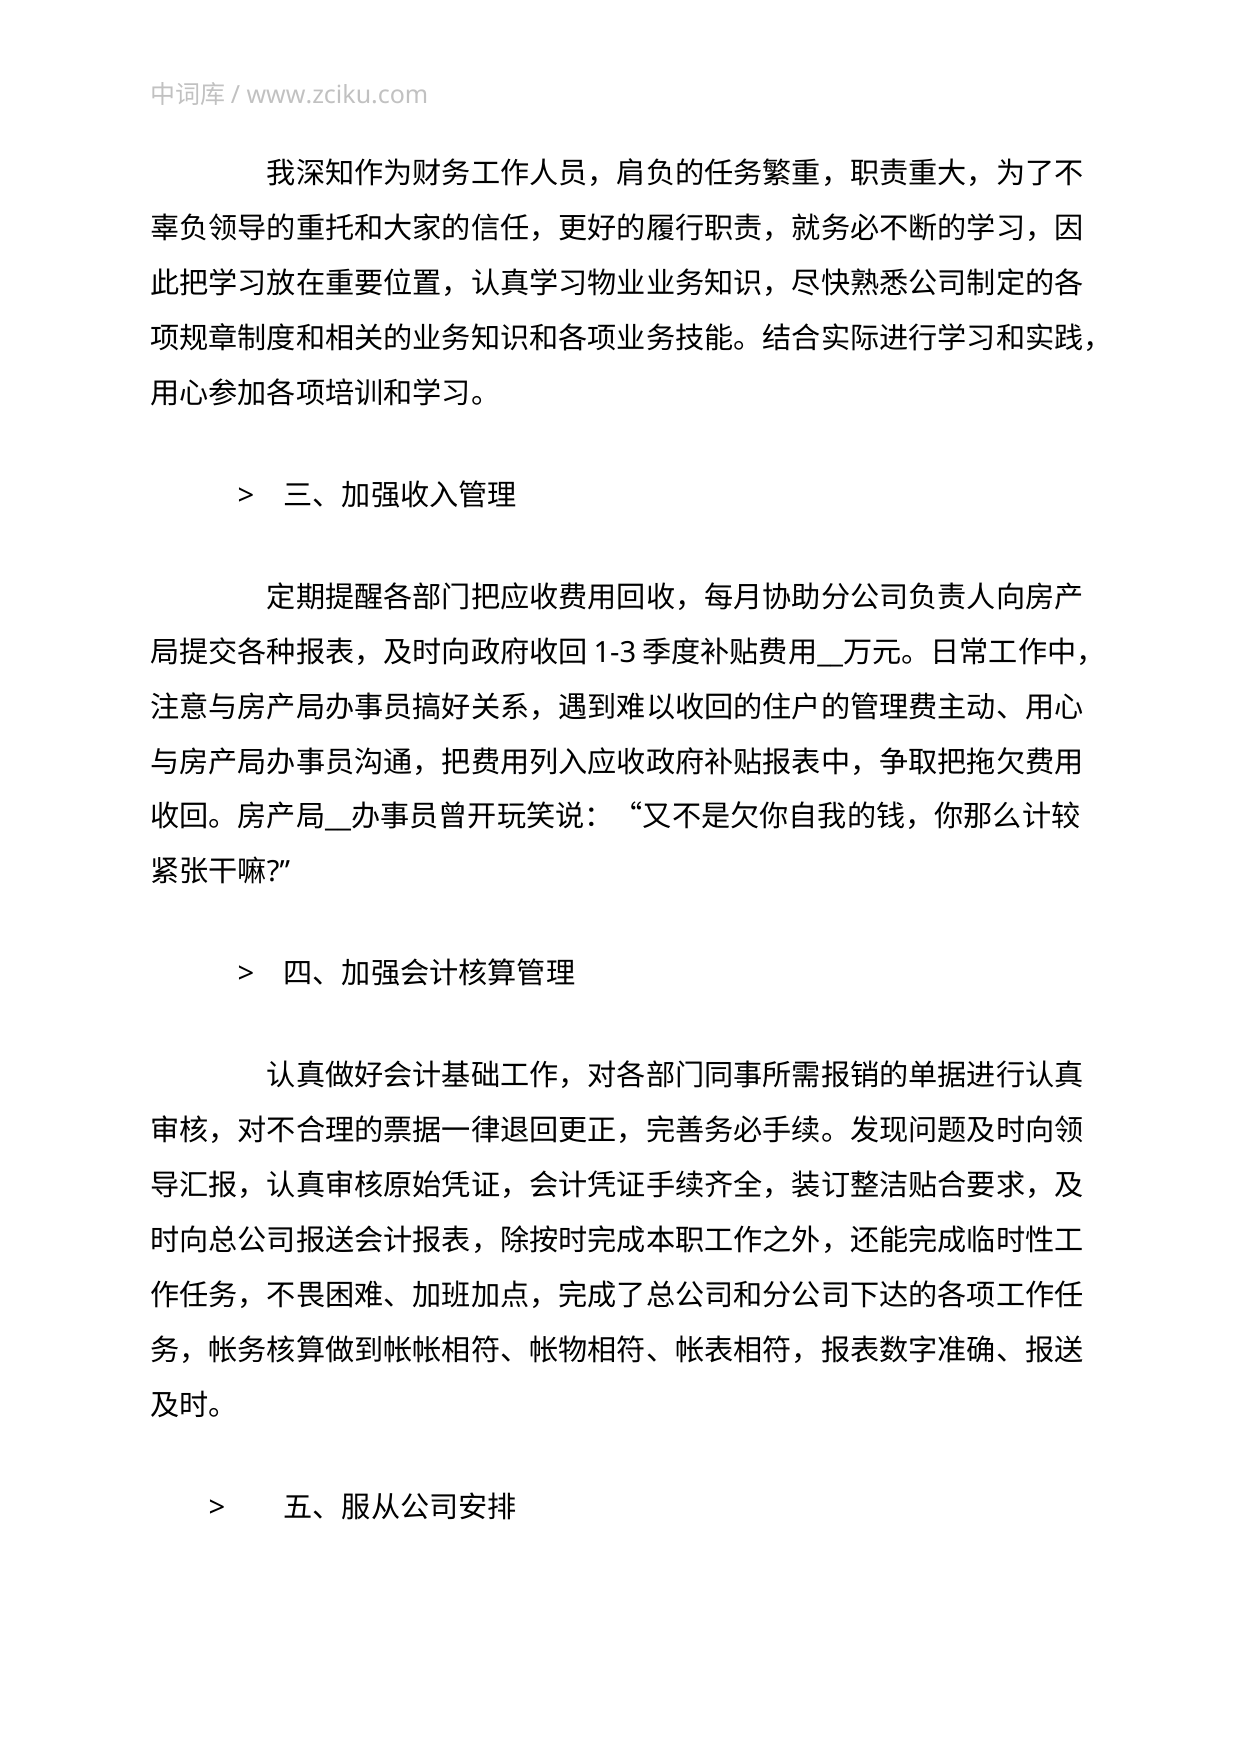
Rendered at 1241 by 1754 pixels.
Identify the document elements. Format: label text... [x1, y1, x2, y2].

text 认真做好会计基础工作，对各部门同事所需报销的单据进行认真审核，对不合理的票据一律退回更正，完善务必手续。发现问题及时向领导汇报，认真审核原始凭证，会计凭证手续齐全，装订整洁贴合要求，及时向总公司报送会计报表，除按时完成本职工作之外，还能完成临时性工作任务，不畏困难、加班加点，完成了总公司和分公司下达的各项工作任务，帐务核算做到帐帐相符、帐物相符、帐表相符，报表数字准确、报送及时。 [150, 1052, 1090, 1424]
text 定期提醒各部门把应收费用回收，每月协助分公司负责人向房产局提交各种报表，及时向政府收回1-3季度补贴费用__万元。日常工作中，注意与房产局办事员搞好关系，遇到难以收回的住户的管理费主动、用心与房产局办事员沟通，把费用列入应收政府补贴报表中，争取把拖欠费用收回。房产局__办事员曾开玩笑说：“又不是欠你自我的钱，你那么计较紧张干嘛?” [150, 573, 1090, 890]
text > 三、加强收入管理 [150, 471, 1090, 514]
text > 五、服从公司安排 [150, 1483, 1090, 1526]
text > 四、加强会计核算管理 [150, 950, 1090, 992]
text 我深知作为财务工作人员，肩负的任务繁重，职责重大，为了不辜负领导的重托和大家的信任，更好的履行职责，就务必不断的学习，因此把学习放在重要位置，认真学习物业业务知识，尽快熟悉公司制定的各项规章制度和相关的业务知识和各项业务技能。结合实际进行学习和实践，用心参加各项培训和学习。 [150, 150, 1090, 412]
